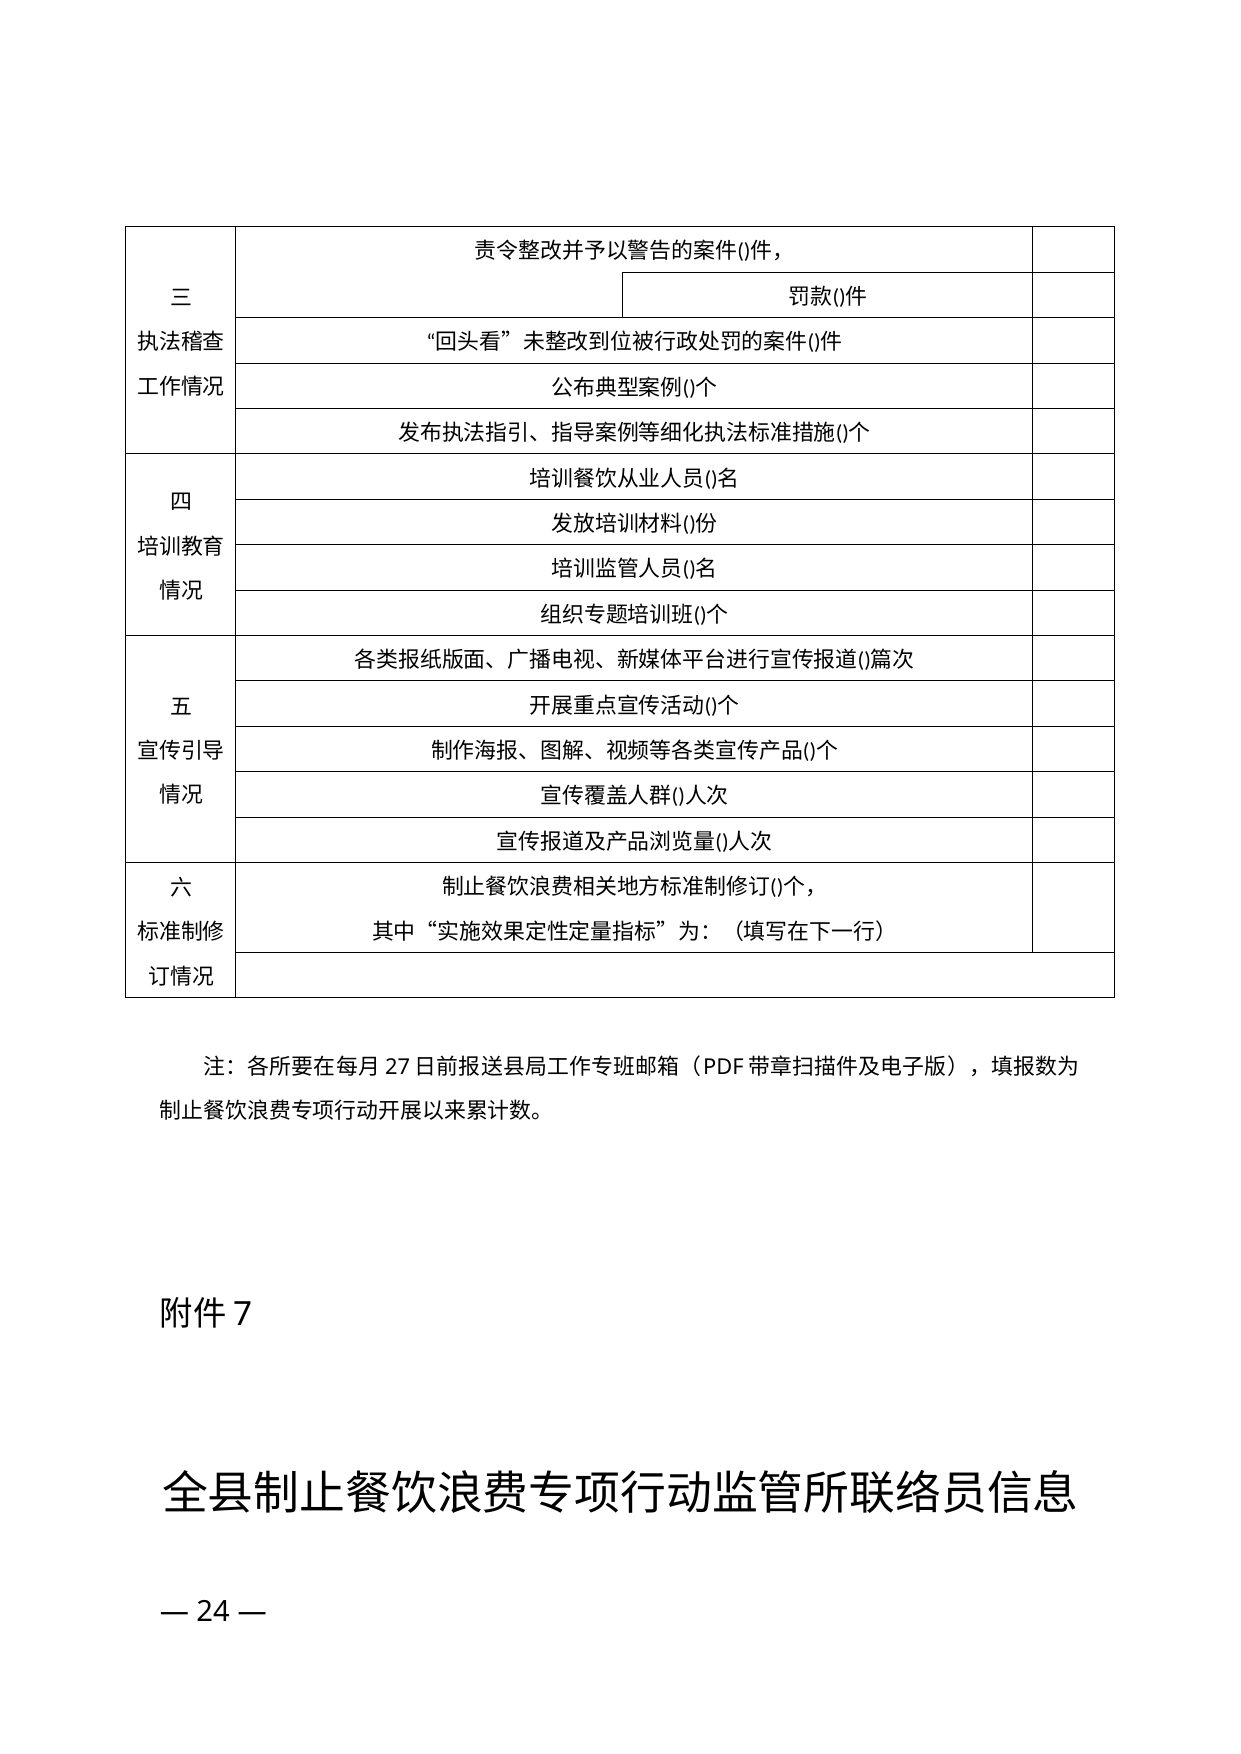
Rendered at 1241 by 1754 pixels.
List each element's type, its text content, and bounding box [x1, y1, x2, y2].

table_cell [1033, 772, 1114, 817]
table_cell 宣传报道及产品浏览量()人次 [236, 818, 1032, 862]
table_cell [1033, 545, 1114, 589]
table_cell 各类报纸版面、广播电视、新媒体平台进行宣传报道()篇次 [236, 636, 1032, 680]
table_cell 四 培训教育情况 [126, 454, 235, 635]
table_cell [1033, 681, 1114, 726]
table_cell 培训餐饮从业人员()名 [236, 454, 1032, 499]
table_cell [1033, 227, 1114, 272]
table_cell [1033, 818, 1114, 862]
table_cell 开展重点宣传活动()个 [236, 681, 1032, 726]
table_cell 罚款()件 [623, 273, 1032, 317]
table_cell [236, 953, 1114, 997]
table_cell 五 宣传引导情况 [126, 636, 235, 862]
table_cell [1033, 500, 1114, 544]
table_cell [1033, 863, 1114, 952]
table_cell [1033, 727, 1114, 771]
table_cell [1033, 364, 1114, 408]
table_cell [1033, 273, 1114, 317]
table_cell [1033, 591, 1114, 635]
table_cell [236, 272, 622, 317]
table_cell 六 标准制修订情况 [126, 863, 235, 997]
table_cell 责令整改并予以警告的案件()件， [236, 227, 1032, 272]
text 注：各所要在每月27日前报送县局工作专班邮箱（PDF带章扫描件及电子版），填报数为制止餐饮浪费专项行动开展以来累计数。 [159, 1043, 1081, 1131]
table_cell “回头看”未整改到位被行政处罚的案件()件 [236, 318, 1032, 362]
table_cell 培训监管人员()名 [236, 545, 1032, 589]
text 附件7 [159, 1266, 1081, 1355]
table_cell [1033, 318, 1114, 362]
table_cell 三 执法稽查工作情况 [126, 227, 235, 453]
table_cell 发放培训材料()份 [236, 500, 1032, 544]
table_cell [1033, 454, 1114, 499]
table_cell [1033, 409, 1114, 453]
table_cell [1033, 636, 1114, 680]
table_cell 制作海报、图解、视频等各类宣传产品()个 [236, 727, 1032, 771]
table_cell 宣传覆盖人群()人次 [236, 772, 1032, 817]
table_cell 组织专题培训班()个 [236, 591, 1032, 635]
table_cell 公布典型案例()个 [236, 364, 1032, 408]
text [159, 1445, 1081, 1533]
table_cell 制止餐饮浪费相关地方标准制修订()个， 其中“实施效果定性定量指标”为：（填写在下一行） [236, 863, 1032, 952]
table_cell 发布执法指引、指导案例等细化执法标准措施()个 [236, 409, 1032, 453]
